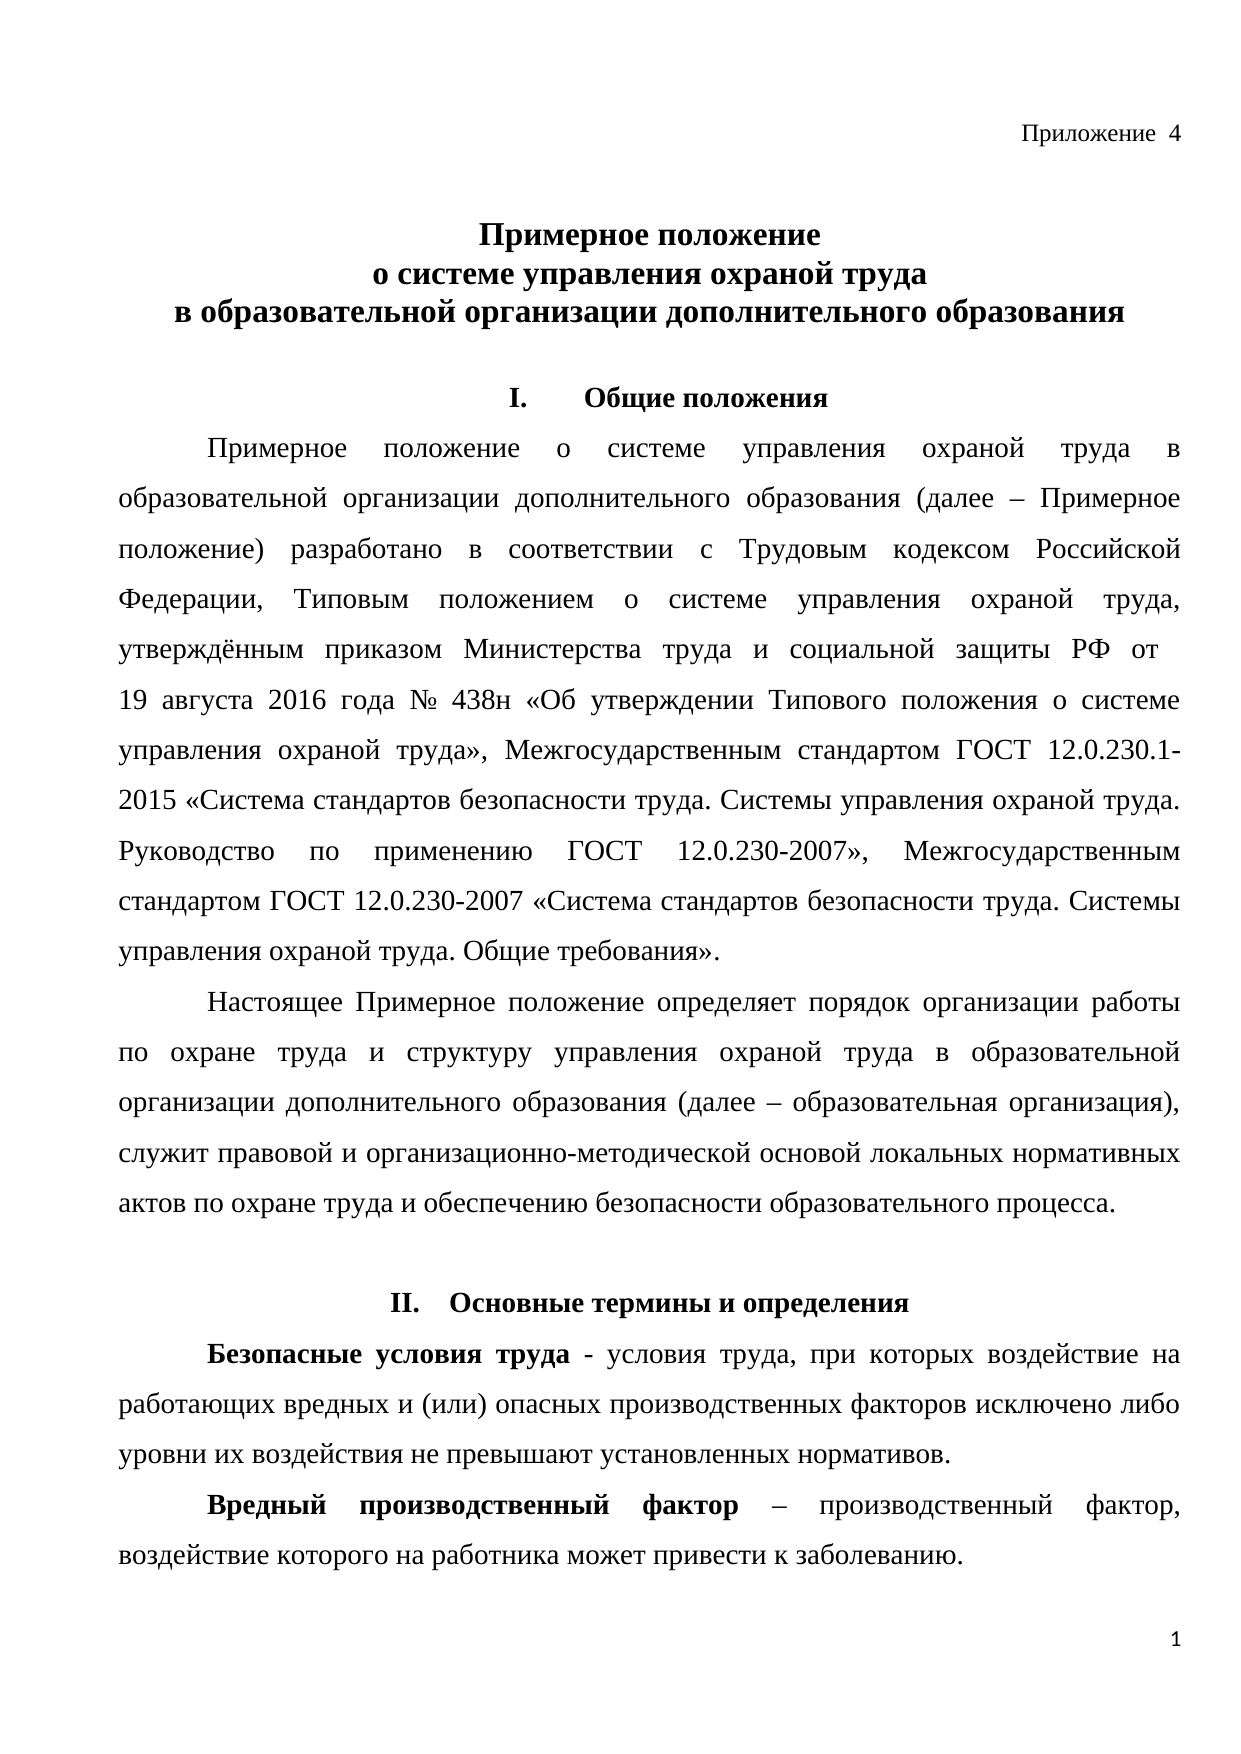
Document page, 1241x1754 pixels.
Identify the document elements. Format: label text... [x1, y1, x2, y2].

text о системе управления охраной труда [118, 253, 1181, 291]
text Безопасные условия труда - условия труда, при которых воздействие на работающих вредных и (или) опасных производственных факторов исключено либо уровни их воздействия не превышают установленных нормативов. [118, 1336, 1181, 1470]
text Приложение 4 [118, 118, 1181, 147]
list Общие положения [156, 380, 1181, 413]
text Примерное положение [118, 215, 1181, 253]
list Основные термины и определения [118, 1286, 1181, 1319]
text Настоящее Примерное положение определяет порядок организации работы по охране труда и структуру управления охраной труда в образовательной организации дополнительного образования (далее – образовательная организация), служит правовой и организационно-методической основой локальных нормативных актов по охране труда и обеспечению безопасности образовательного процесса. [118, 984, 1181, 1218]
text Вредный производственный фактор – производственный фактор, воздействие которого на работника может привести к заболеванию. [118, 1487, 1181, 1571]
text в образовательной организации дополнительного образования [118, 291, 1181, 330]
text Примерное положение о системе управления охраной труда в образовательной организации дополнительного образования (далее – Примерное положение) разработано в соответствии c Трудовым кодексом Российской Федерации, Типовым положением о системе управления охраной труда, утверждённым приказом Министерства труда и социальной защиты РФ от 19 августа 2016 года № 438н «Об утверждении Типового положения о системе управления охраной труда», Межгосударственным стандартом ГОСТ 12.0.230.1-2015 «Система стандартов безопасности труда. Системы управления охраной труда. Руководство по применению ГОСТ 12.0.230-2007», Межгосударственным стандартом ГОСТ 12.0.230-2007 «Система стандартов безопасности труда. Системы управления охраной труда. Общие требования». [118, 430, 1181, 967]
